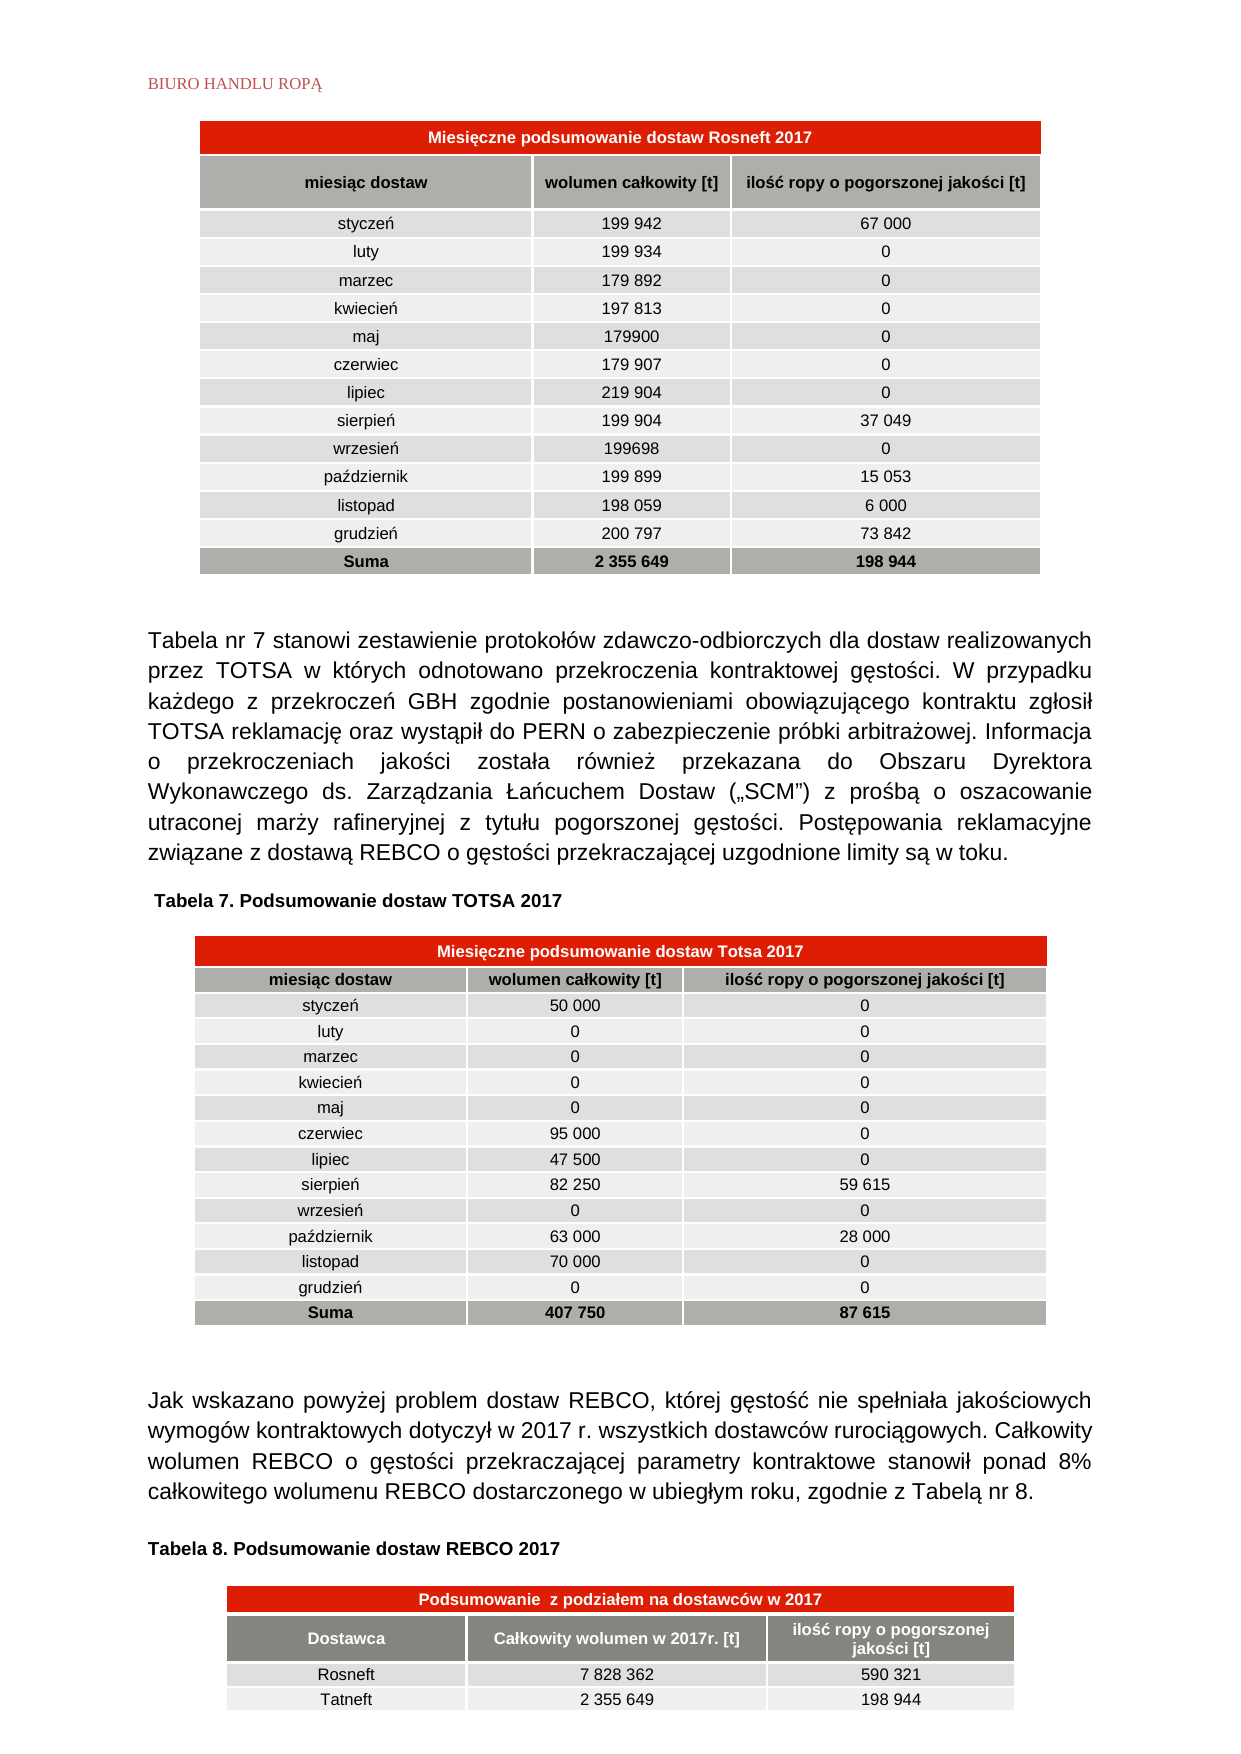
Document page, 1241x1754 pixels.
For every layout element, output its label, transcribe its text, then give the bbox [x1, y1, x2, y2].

table_cell wolumen całkowity [t] [468, 968, 682, 992]
table_cell grudzień [195, 1276, 466, 1299]
table_cell Suma [200, 548, 531, 574]
table_cell 407 750 [468, 1301, 682, 1325]
table_cell 179 892 [534, 267, 730, 293]
table_cell kwiecień [200, 295, 531, 321]
table_cell 47 500 [468, 1148, 682, 1171]
table_cell listopad [195, 1250, 466, 1273]
table_cell 0 [468, 1045, 682, 1068]
table_cell ilość ropy o pogorszonej jakości [t] [684, 968, 1046, 992]
table_cell 0 [732, 295, 1040, 321]
table_cell 0 [468, 1019, 682, 1043]
table_cell 0 [684, 1122, 1046, 1145]
table_cell październik [195, 1224, 466, 1248]
table_cell 0 [684, 1250, 1046, 1273]
table_cell 0 [732, 351, 1040, 377]
table_cell 179 907 [534, 351, 730, 377]
table_cell 198 944 [732, 548, 1040, 574]
table_cell 0 [732, 267, 1040, 293]
table_cell 200 797 [534, 520, 730, 546]
table_cell maj [200, 323, 531, 349]
table_cell Całkowity wolumen w 2017r. [t] [468, 1616, 766, 1661]
table_cell kwiecień [195, 1071, 466, 1094]
table_cell 590 321 [768, 1664, 1014, 1686]
table_cell lipiec [200, 379, 531, 405]
table_cell 0 [684, 1019, 1046, 1043]
table_cell luty [200, 239, 531, 265]
table_cell Rosneft [227, 1664, 465, 1686]
table_cell 199 942 [534, 211, 730, 237]
table_cell Suma [195, 1301, 466, 1325]
table_cell wrzesień [195, 1199, 466, 1222]
table_cell październik [200, 464, 531, 490]
table_cell 6 000 [732, 492, 1040, 518]
table_cell 87 615 [684, 1301, 1046, 1325]
table_cell 199 899 [534, 464, 730, 490]
table_cell 0 [684, 994, 1046, 1017]
table_cell ilość ropy o pogorszonej jakości [t] [768, 1616, 1014, 1661]
table_cell 15 053 [732, 464, 1040, 490]
table_cell lipiec [195, 1148, 466, 1171]
table_cell czerwiec [200, 351, 531, 377]
table_header Miesięczne podsumowanie dostaw Rosneft 2017 [200, 121, 1041, 154]
table_cell 0 [732, 239, 1040, 265]
list Tabela 7. Podsumowanie dostaw TOTSA 2017 [148, 890, 1093, 911]
table_cell 0 [684, 1276, 1046, 1299]
table_cell 0 [684, 1199, 1046, 1222]
table_cell wolumen całkowity [t] [534, 156, 730, 208]
table_cell styczeń [200, 211, 531, 237]
table_cell maj [195, 1096, 466, 1120]
list Jak wskazano powyżej problem dostaw REBCO, której gęstość nie spełniała jakościowych wymogów kontraktowych dotyczył w 2017 r. wszystkich dostawców rurociągowych. Całkowity wolumen REBCO o gęstości przekraczającej parametry kontraktowe stanowił ponad 8% całkowitego wolumenu REBCO dostarczonego w ubiegłym roku, zgodnie z Tabelą nr 8. [148, 1387, 1093, 1504]
table_cell 199698 [534, 436, 730, 462]
table_cell 95 000 [468, 1122, 682, 1145]
table_cell 0 [732, 323, 1040, 349]
table_cell 0 [684, 1045, 1046, 1068]
table_cell 59 615 [684, 1173, 1046, 1197]
table_cell Tatneft [227, 1688, 465, 1710]
table_cell 199 904 [534, 408, 730, 433]
table_cell 70 000 [468, 1250, 682, 1273]
table_cell sierpień [200, 408, 531, 433]
text Tabela nr 7 stanowi zestawienie protokołów zdawczo-odbiorczych dla dostaw realizowanych przez TOTSA w których odnotowano przekroczenia kontraktowej gęstości. W przypadku każdego z przekroczeń GBH zgodnie postanowieniami obowiązującego kontraktu zgłosił TOTSA reklamację oraz wystąpił do PERN o zabezpieczenie próbki arbitrażowej. Informacja o przekroczeniach jakości została również przekazana do Obszaru Dyrektora Wykonawczego ds. Zarządzania Łańcuchem Dostaw („SCM”) z prośbą o oszacowanie utraconej marży rafineryjnej z tytułu pogorszonej gęstości. Postępowania reklamacyjne związane z dostawą REBCO o gęstości przekraczającej uzgodnione limity są w toku. [148, 627, 1093, 865]
table_cell luty [195, 1019, 466, 1043]
table_cell 67 000 [732, 211, 1040, 237]
table_cell 2 355 649 [468, 1688, 766, 1710]
table_cell 73 842 [732, 520, 1040, 546]
table_cell 7 828 362 [468, 1664, 766, 1686]
table_cell miesiąc dostaw [195, 968, 466, 992]
table_cell 179900 [534, 323, 730, 349]
table_cell 198 944 [768, 1688, 1014, 1710]
table_cell 198 059 [534, 492, 730, 518]
table_cell 82 250 [468, 1173, 682, 1197]
table_header Miesięczne podsumowanie dostaw Totsa 2017 [195, 936, 1047, 966]
table_cell 219 904 [534, 379, 730, 405]
table_cell 0 [468, 1276, 682, 1299]
table_cell 50 000 [468, 994, 682, 1017]
table_header Podsumowanie z podziałem na dostawców w 2017 [227, 1586, 1014, 1612]
table_cell 2 355 649 [534, 548, 730, 574]
table_cell grudzień [200, 520, 531, 546]
list Tabela 8. Podsumowanie dostaw REBCO 2017 [148, 1538, 1093, 1560]
table_cell marzec [195, 1045, 466, 1068]
table_cell 63 000 [468, 1224, 682, 1248]
table_cell 0 [468, 1096, 682, 1120]
table_cell miesiąc dostaw [200, 156, 531, 208]
table_cell 28 000 [684, 1224, 1046, 1248]
table_cell Dostawca [227, 1616, 465, 1661]
table_cell 0 [468, 1199, 682, 1222]
table_cell 37 049 [732, 408, 1040, 433]
table_cell 0 [732, 436, 1040, 462]
table_cell marzec [200, 267, 531, 293]
table_cell 199 934 [534, 239, 730, 265]
table_cell 0 [684, 1148, 1046, 1171]
table_cell wrzesień [200, 436, 531, 462]
table_cell ilość ropy o pogorszonej jakości [t] [732, 156, 1040, 208]
table_cell listopad [200, 492, 531, 518]
table_cell sierpień [195, 1173, 466, 1197]
table_cell 197 813 [534, 295, 730, 321]
table_cell styczeń [195, 994, 466, 1017]
table_cell 0 [732, 379, 1040, 405]
table_cell 0 [468, 1071, 682, 1094]
table_cell 0 [684, 1096, 1046, 1120]
table_cell czerwiec [195, 1122, 466, 1145]
table_cell 0 [684, 1071, 1046, 1094]
